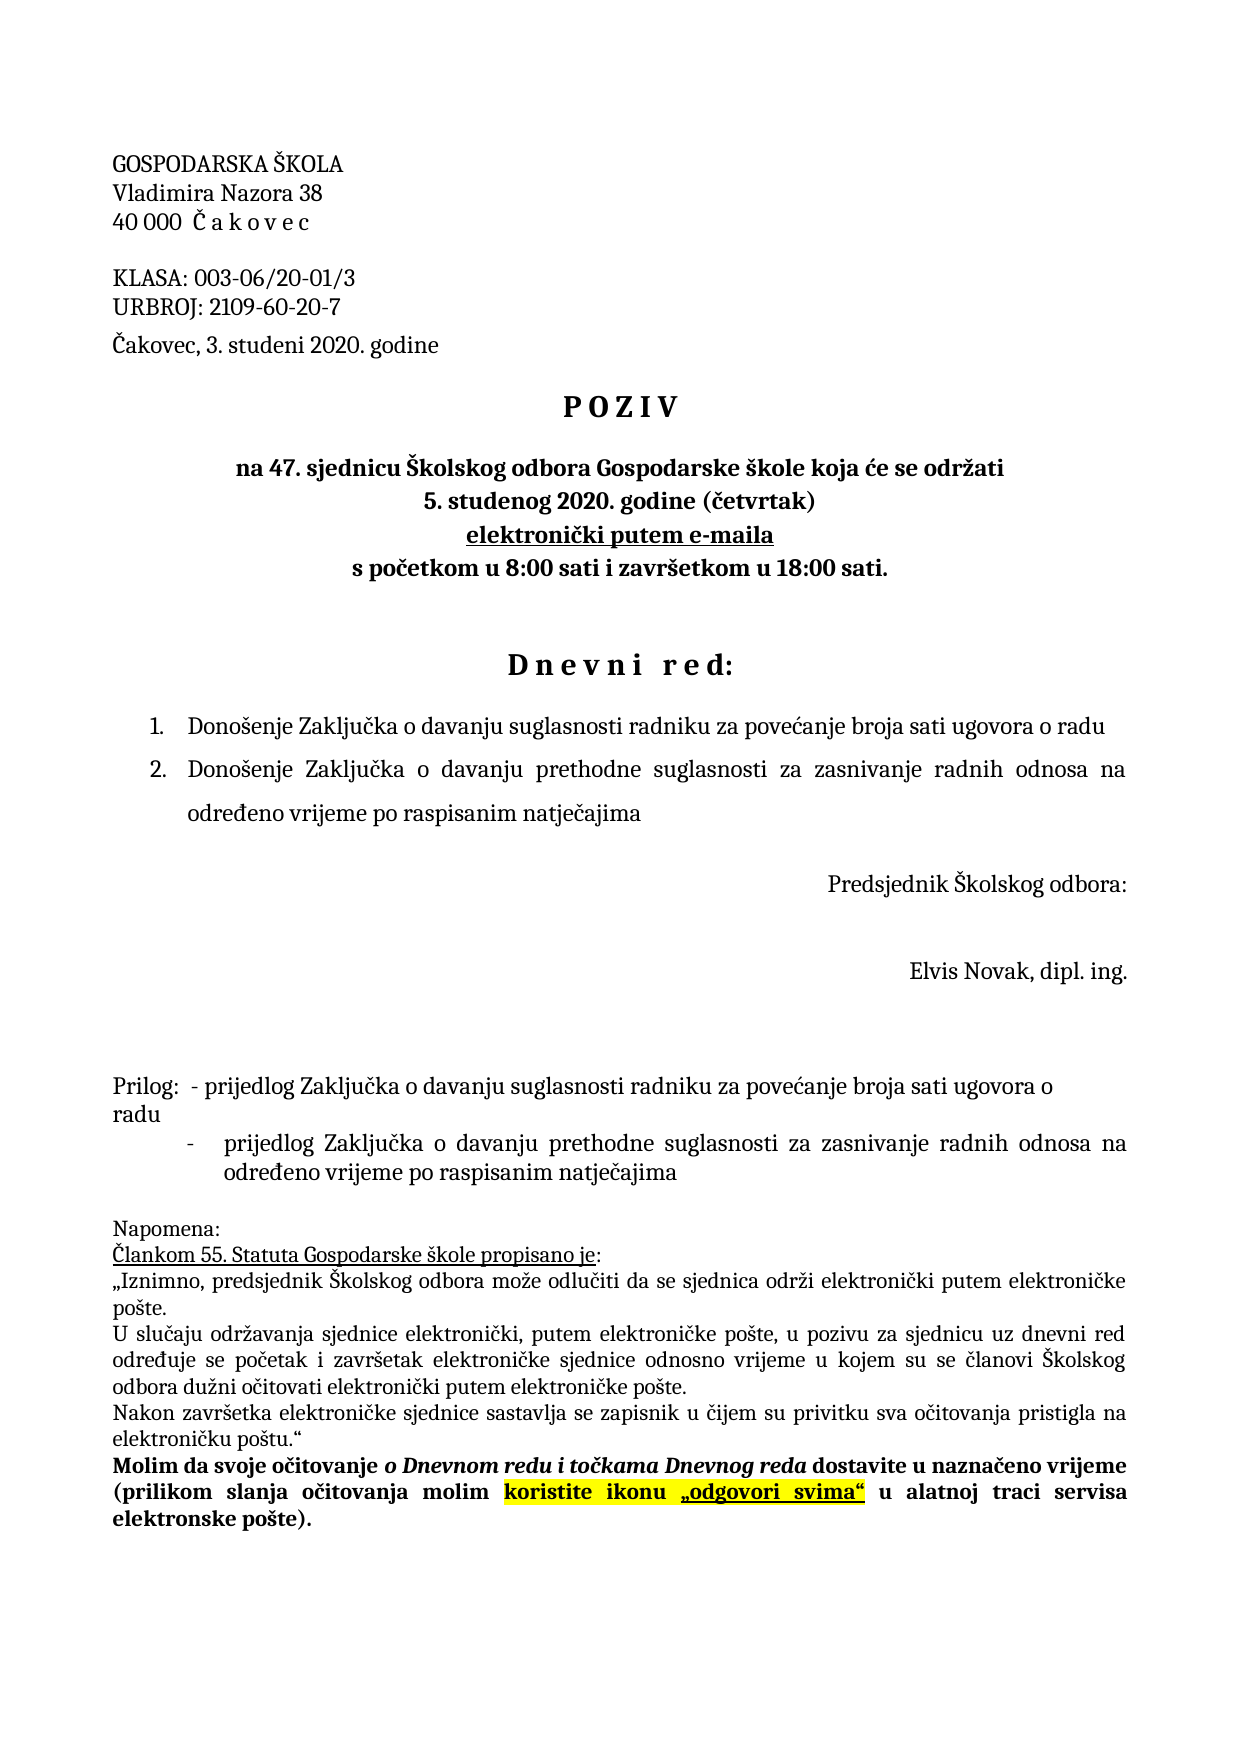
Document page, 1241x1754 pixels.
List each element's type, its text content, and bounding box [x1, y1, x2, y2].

text URBROJ: 2109-60-20-7 [112, 293, 1128, 322]
text s početkom u 8:00 sati i završetkom u 18:00 sati. [112, 554, 1128, 583]
text Čakovec, 3. studeni 2020. godine [112, 331, 1128, 360]
text Prilog: - prijedlog Zaključka o davanju suglasnosti radniku za povećanje broja sati ugovora o radu [112, 1072, 1128, 1129]
text Elvis Novak, dipl. ing. [112, 957, 1128, 985]
text elektronički putem e-maila [112, 521, 1128, 549]
text Člankom 55. Statuta Gospodarske škole propisano je: [112, 1242, 1128, 1268]
text „Iznimno, predsjednik Školskog odbora može odlučiti da se sjednica održi elektronički putem elektroničke pošte. [112, 1268, 1128, 1321]
text na 47. sjednicu Školskog odbora Gospodarske škole koja će se održati [112, 453, 1128, 482]
text Vladimira Nazora 38 [112, 179, 1128, 207]
text Napomena: [112, 1215, 1128, 1242]
text U slučaju održavanja sjednice elektronički, putem elektroničke pošte, u pozivu za sjednicu uz dnevni red određuje se početak i završetak elektroničke sjednice odnosno vrijeme u kojem su se članovi Školskog odbora dužni očitovati elektronički putem elektroničke pošte. [112, 1321, 1128, 1400]
text Nakon završetka elektroničke sjednice sastavlja se zapisnik u čijem su privitku sva očitovanja pristigla na elektroničku poštu.“ [112, 1400, 1128, 1453]
list Donošenje Zaključka o davanju prethodne suglasnosti za zasnivanje radnih odnosa na određeno vrijeme po raspisanim natječajima [150, 755, 1128, 827]
text 40 000 Č a k o v e c [112, 207, 1128, 236]
list Donošenje Zaključka o davanju suglasnosti radniku za povećanje broja sati ugovora o radu [150, 712, 1128, 741]
text D n e v n i r e d: [112, 648, 1128, 683]
text Predsjednik Školskog odbora: [112, 870, 1128, 899]
text Molim da svoje očitovanje o Dnevnom redu i točkama Dnevnog reda dostavite u naznačeno vrijeme (prilikom slanja očitovanja molim koristite ikonu „odgovori svima“ u alatnoj traci servisa elektronske pošte). [112, 1453, 1128, 1532]
text P O Z I V [112, 389, 1128, 425]
text KLASA: 003-06/20-01/3 [112, 264, 1128, 293]
list prijedlog Zaključka o davanju prethodne suglasnosti za zasnivanje radnih odnosa na određeno vrijeme po raspisanim natječajima [186, 1129, 1128, 1187]
text 5. studenog 2020. godine (četvrtak) [112, 487, 1128, 516]
text GOSPODARSKA ŠKOLA [112, 150, 1128, 179]
